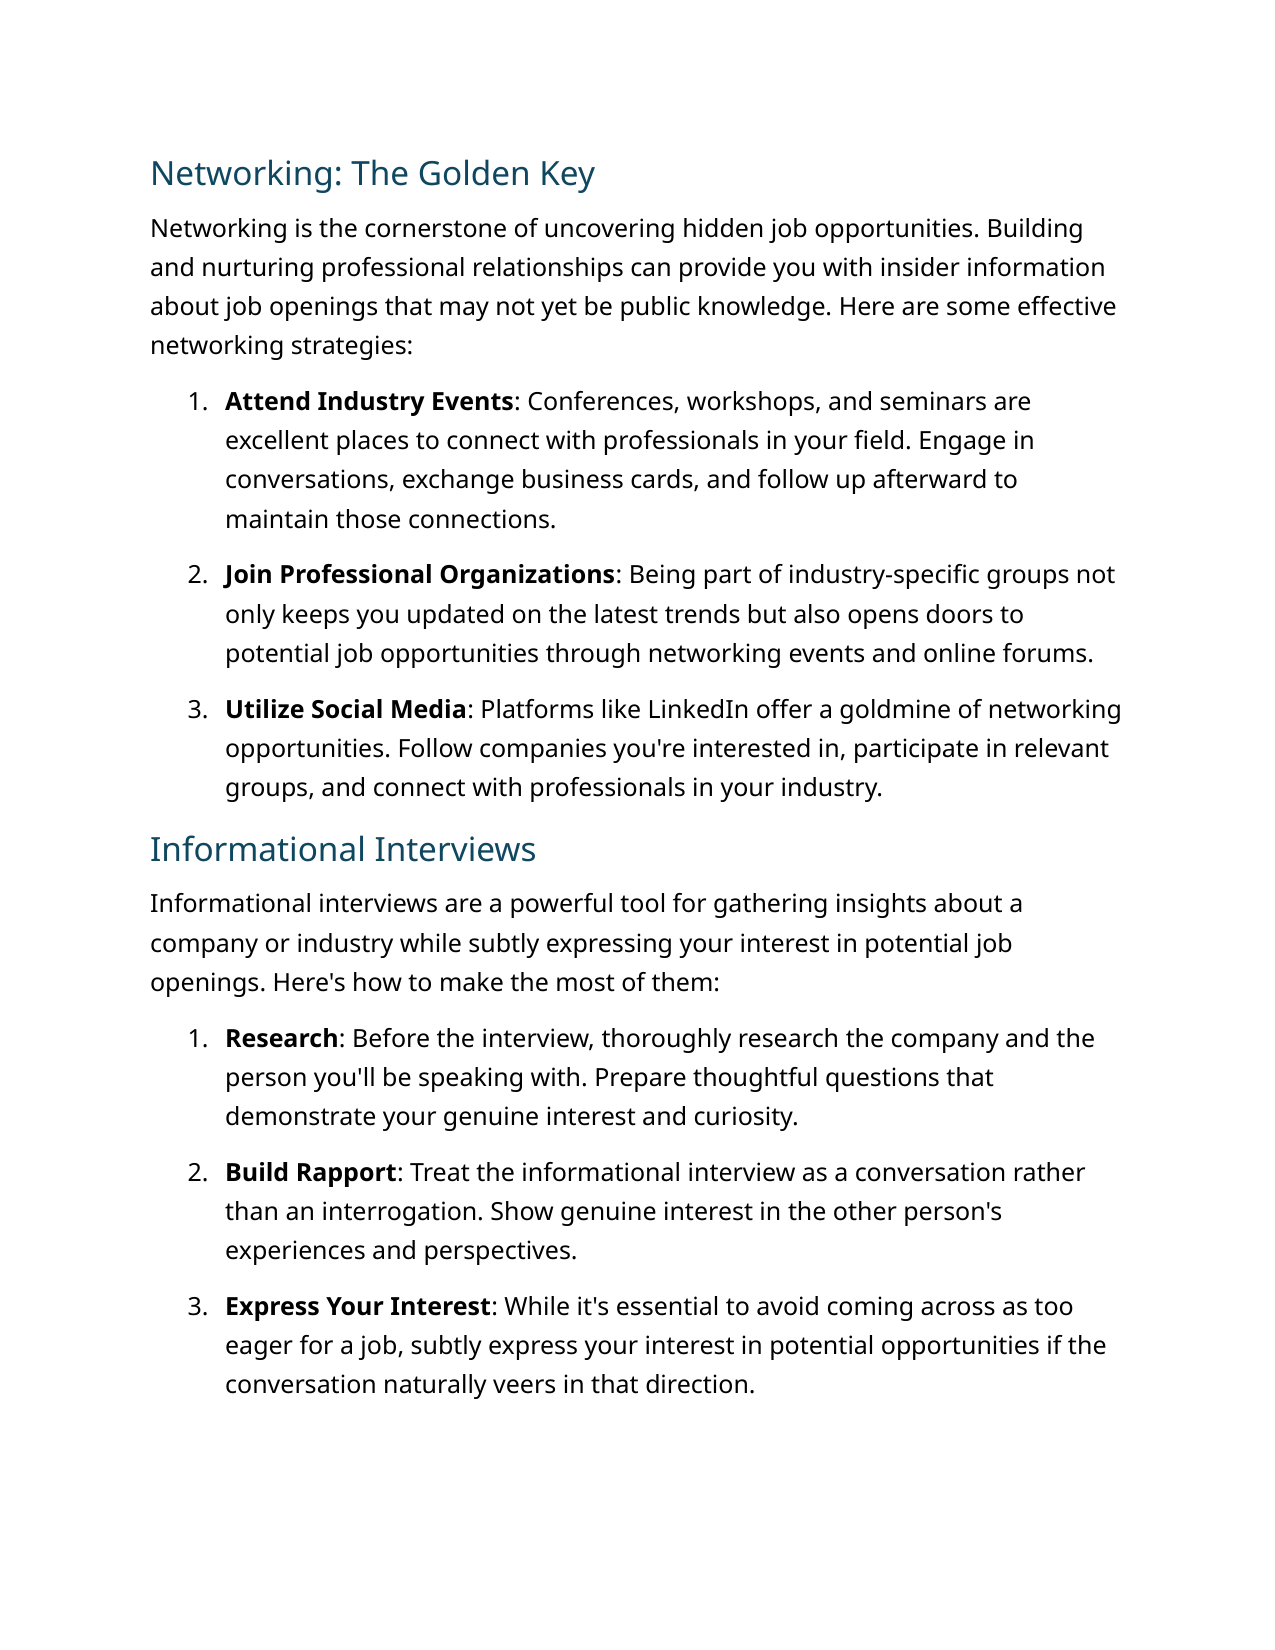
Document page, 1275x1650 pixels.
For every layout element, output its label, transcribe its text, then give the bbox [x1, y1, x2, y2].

list Join Professional Organizations: Being part of industry-specific groups not only keeps you updated on the latest trends but also opens doors to potential job opportunities through networking events and online forums. [187, 557, 1125, 669]
list Research: Before the interview, thoroughly research the company and the person you'll be speaking with. Prepare thoughtful questions that demonstrate your genuine interest and curiosity. [187, 1020, 1125, 1133]
list Attend Industry Events: Conferences, workshops, and seminars are excellent places to connect with professionals in your field. Engage in conversations, exchange business cards, and follow up afterward to maintain those connections. [187, 384, 1125, 535]
list Build Rapport: Treat the informational interview as a conversation rather than an interrogation. Show genuine interest in the other person's experiences and perspectives. [187, 1154, 1125, 1267]
list Utilize Social Media: Platforms like LinkedIn offer a goldmine of networking opportunities. Follow companies you're interested in, participate in relevant groups, and connect with professionals in your industry. [187, 691, 1125, 804]
subtitle Networking: The Golden Key [150, 150, 1125, 195]
subtitle Informational Interviews [150, 826, 1125, 871]
text Networking is the cornerstone of uncovering hidden job opportunities. Building and nurturing professional relationships can provide you with insider information about job openings that may not yet be public knowledge. Here are some effective networking strategies: [150, 211, 1125, 362]
text Informational interviews are a powerful tool for gathering insights about a company or industry while subtly expressing your interest in potential job openings. Here's how to make the most of them: [150, 886, 1125, 998]
list Express Your Interest: While it's essential to avoid coming across as too eager for a job, subtly express your interest in potential opportunities if the conversation naturally veers in that direction. [187, 1288, 1125, 1401]
